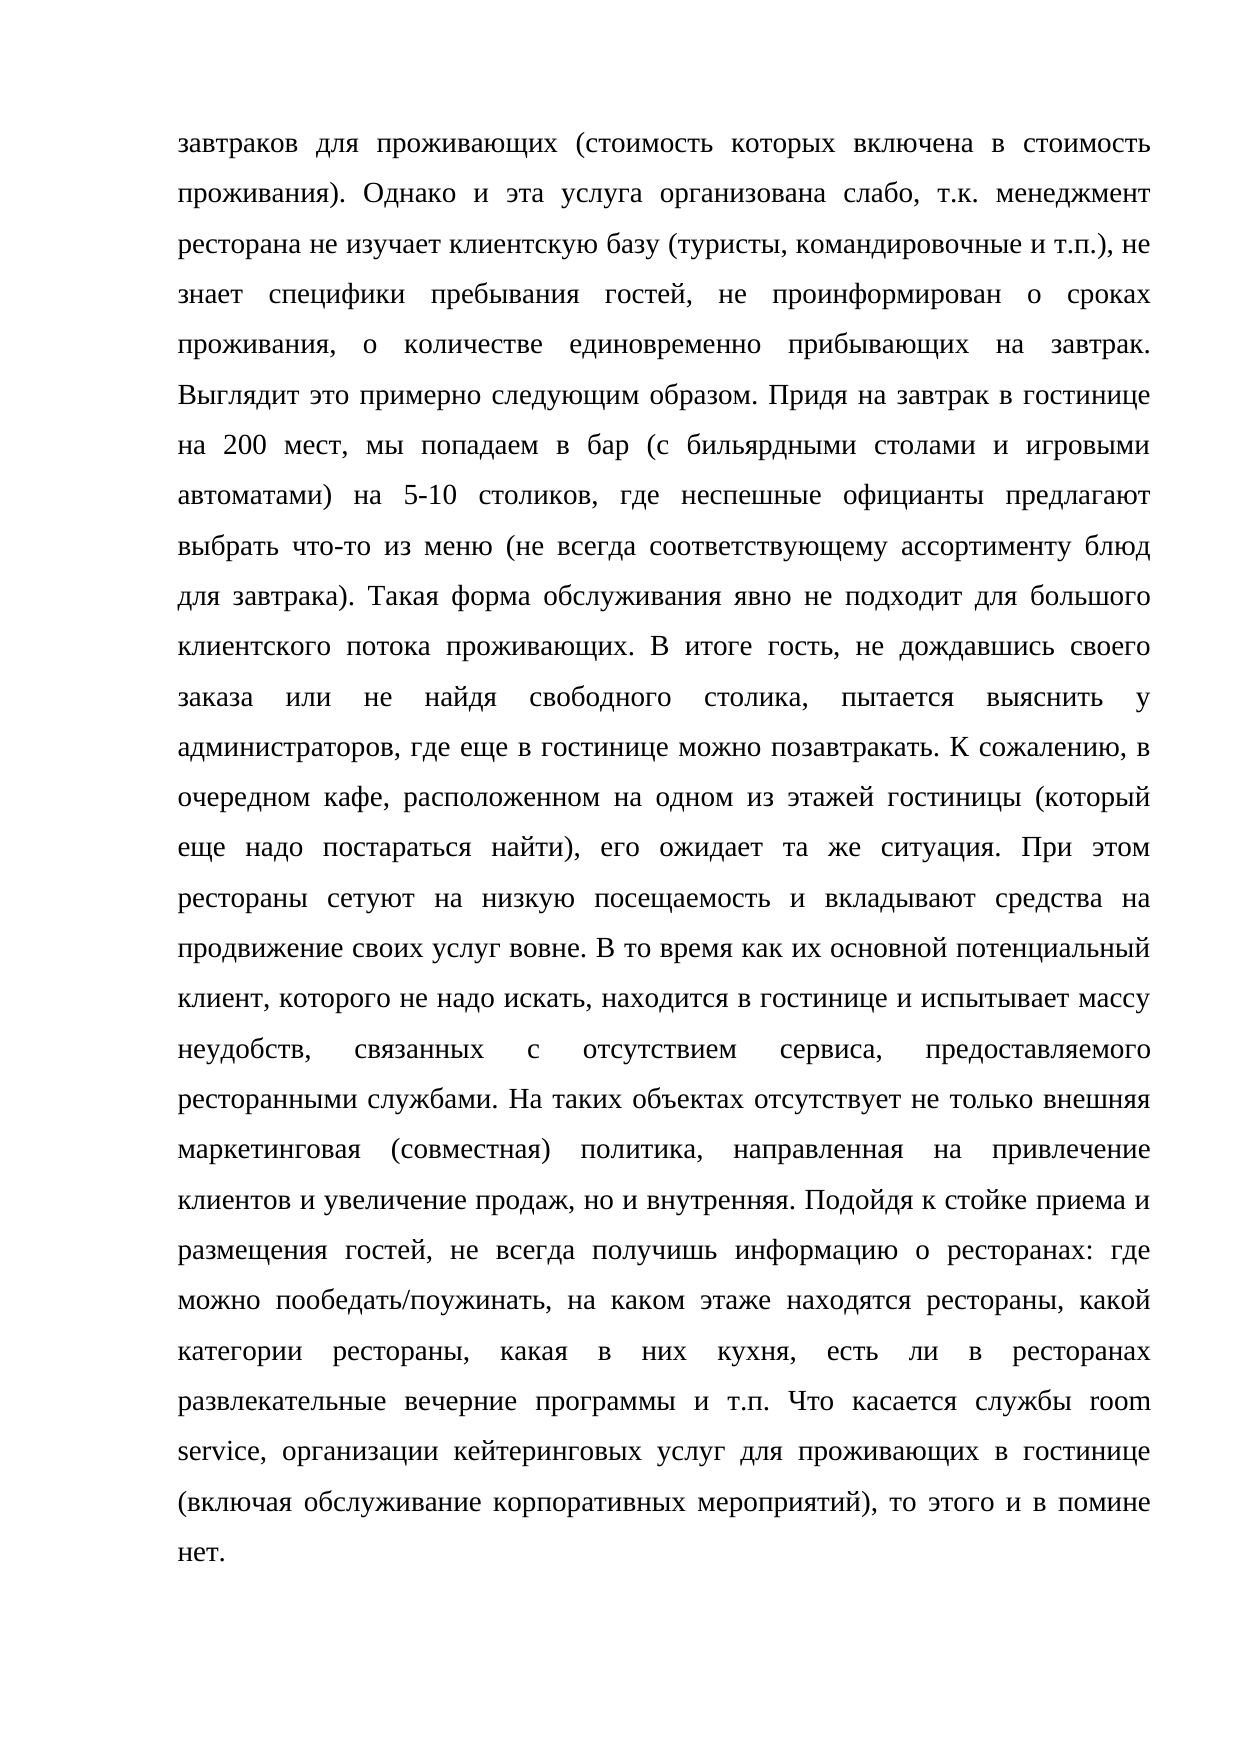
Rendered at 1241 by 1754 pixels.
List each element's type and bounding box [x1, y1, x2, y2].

text [177, 125, 1152, 1567]
